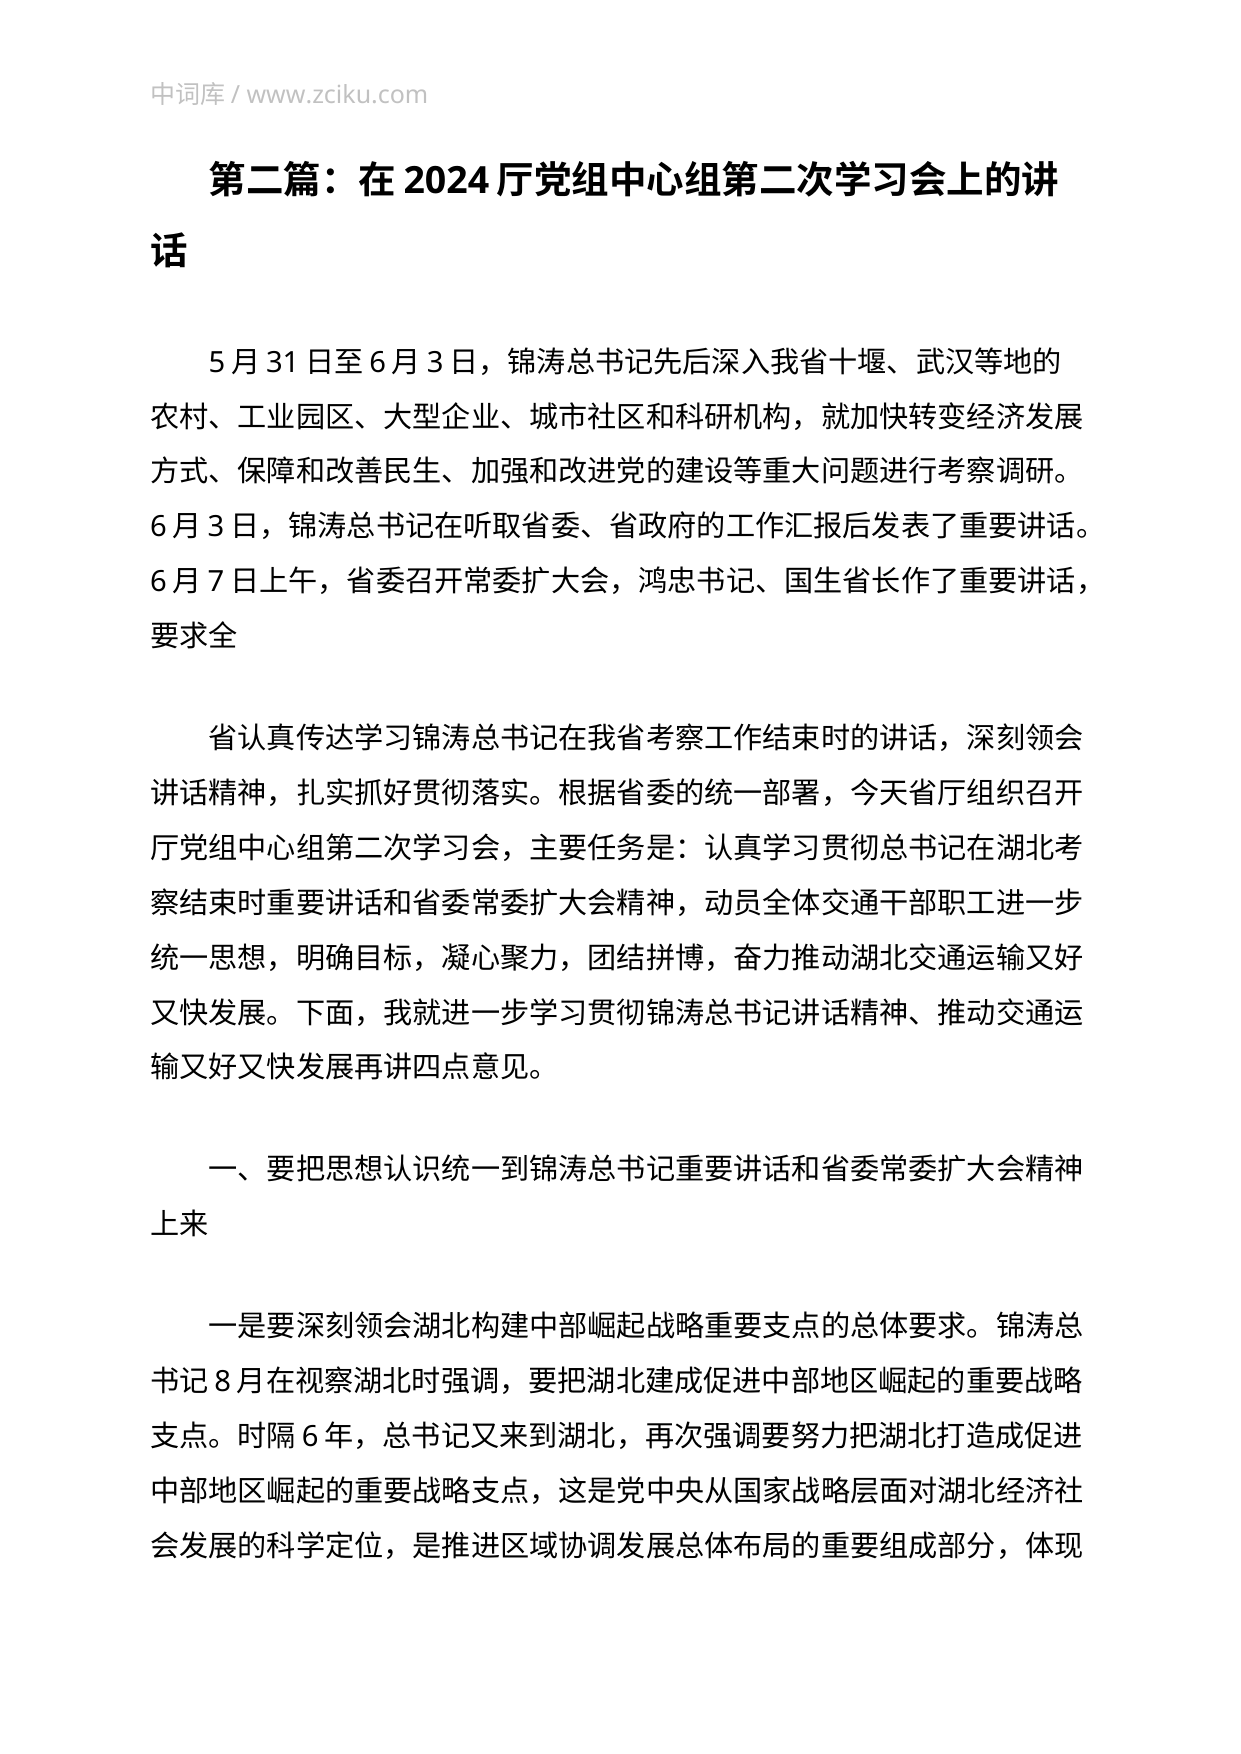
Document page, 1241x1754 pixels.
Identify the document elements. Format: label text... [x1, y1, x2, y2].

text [150, 1302, 1090, 1564]
text 一、要把思想认识统一到锦涛总书记重要讲话和省委常委扩大会精神上来 [150, 1146, 1090, 1243]
text 5月31日至6月3日，锦涛总书记先后深入我省十堰、武汉等地的农村、工业园区、大型企业、城市社区和科研机构，就加快转变经济发展方式、保障和改善民生、加强和改进党的建设等重大问题进行考察调研。6月3日，锦涛总书记在听取省委、省政府的工作汇报后发表了重要讲话。6月7日上午，省委召开常委扩大会，鸿忠书记、国生省长作了重要讲话，要求全 [150, 338, 1090, 655]
text 第二篇：在2024厅党组中心组第二次学习会上的讲话 [150, 150, 1090, 275]
text 省认真传达学习锦涛总书记在我省考察工作结束时的讲话，深刻领会讲话精神，扎实抓好贯彻落实。根据省委的统一部署，今天省厅组织召开厅党组中心组第二次学习会，主要任务是：认真学习贯彻总书记在湖北考察结束时重要讲话和省委常委扩大会精神，动员全体交通干部职工进一步统一思想，明确目标，凝心聚力，团结拼博，奋力推动湖北交通运输又好又快发展。下面，我就进一步学习贯彻锦涛总书记讲话精神、推动交通运输又好又快发展再讲四点意见。 [150, 715, 1090, 1086]
